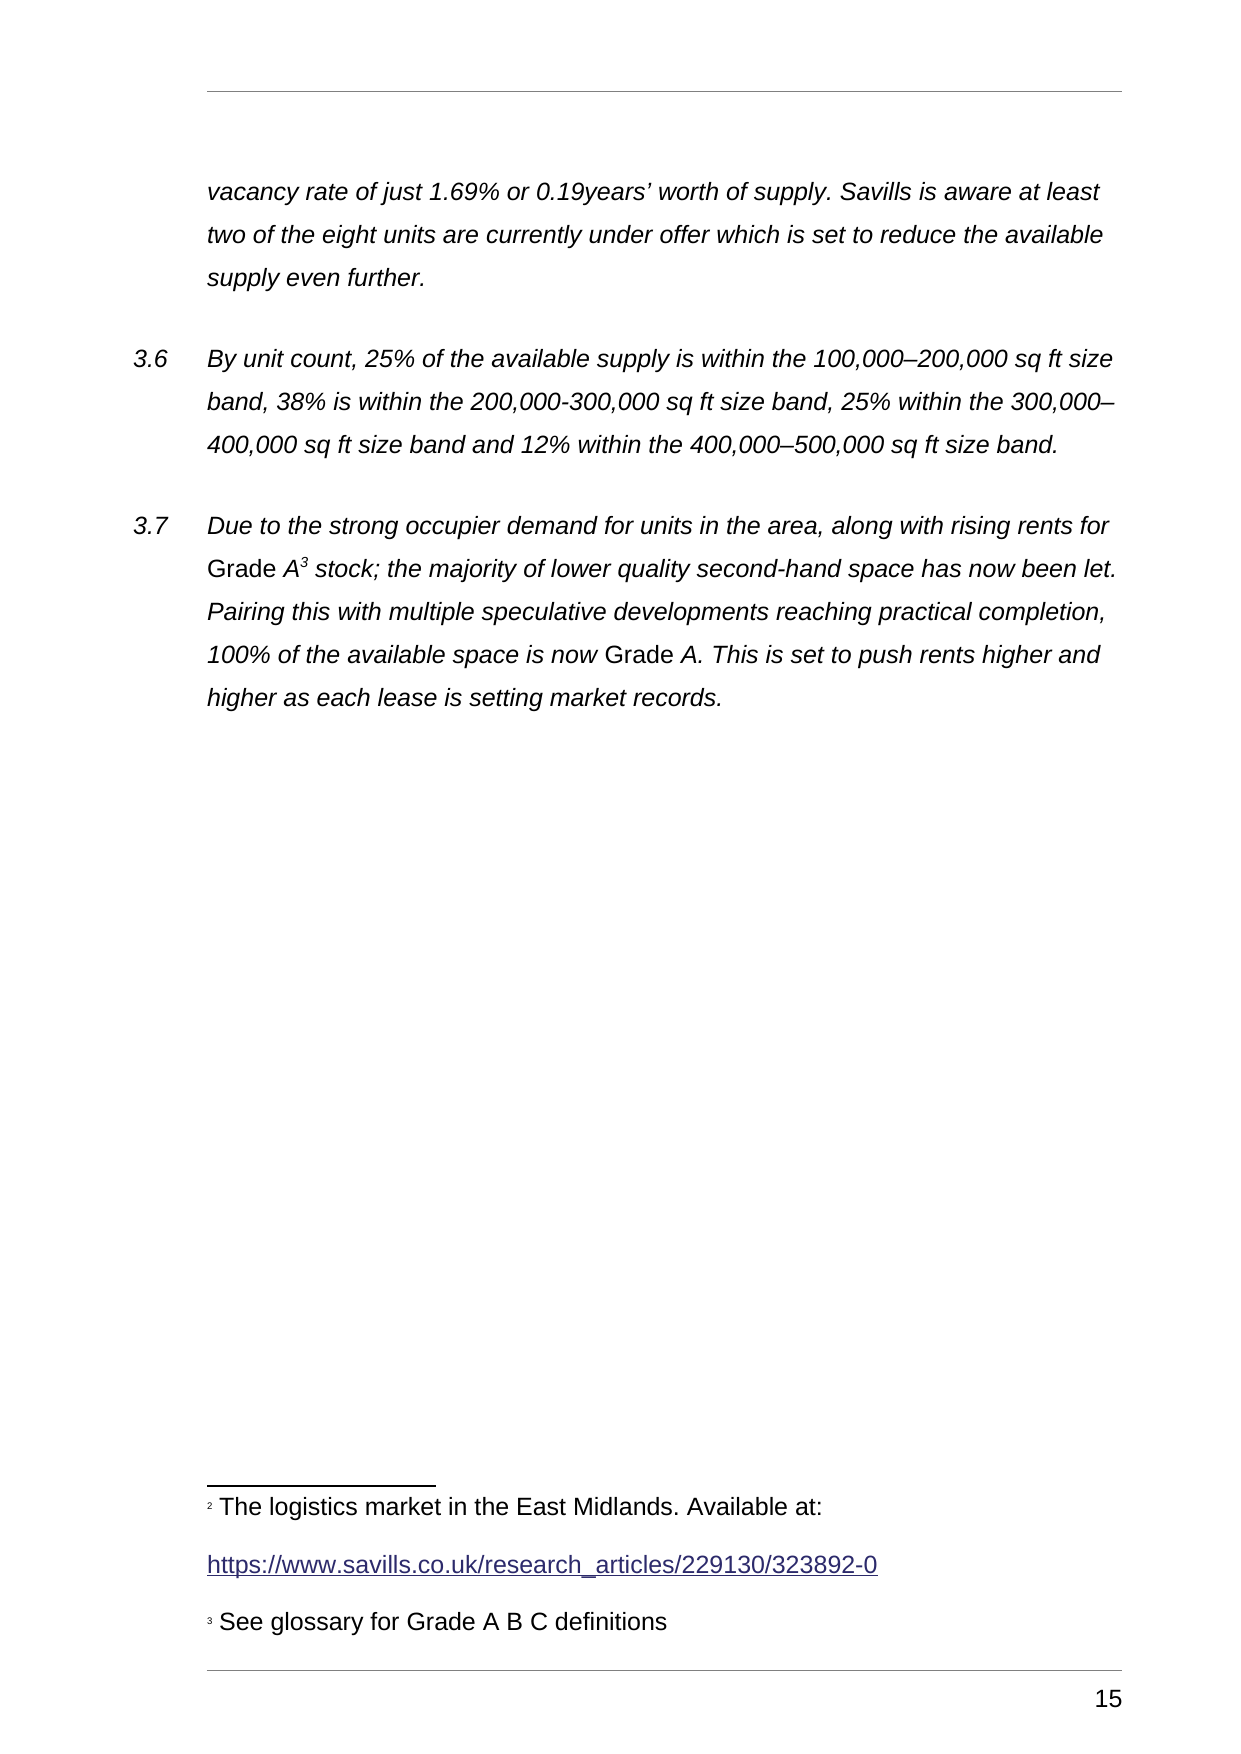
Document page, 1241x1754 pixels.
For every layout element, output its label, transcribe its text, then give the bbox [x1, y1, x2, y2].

text By unit count, 25% of the available supply is within the 100,000–200,000 sq ft size band, 38% is within the 200,000-300,000 sq ft size band, 25% within the 300,000–400,000 sq ft size band and 12% within the 400,000–500,000 sq ft size band. [133, 344, 1122, 459]
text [133, 177, 1122, 292]
text Due to the strong occupier demand for units in the area, along with rising rents for Grade A stock; the majority of lower quality second-hand space has now been let. Pairing this with multiple speculative developments reaching practical completion, 100% of the available space is now Grade A. This is set to push rents higher and higher as each lease is setting market records. [133, 511, 1122, 712]
